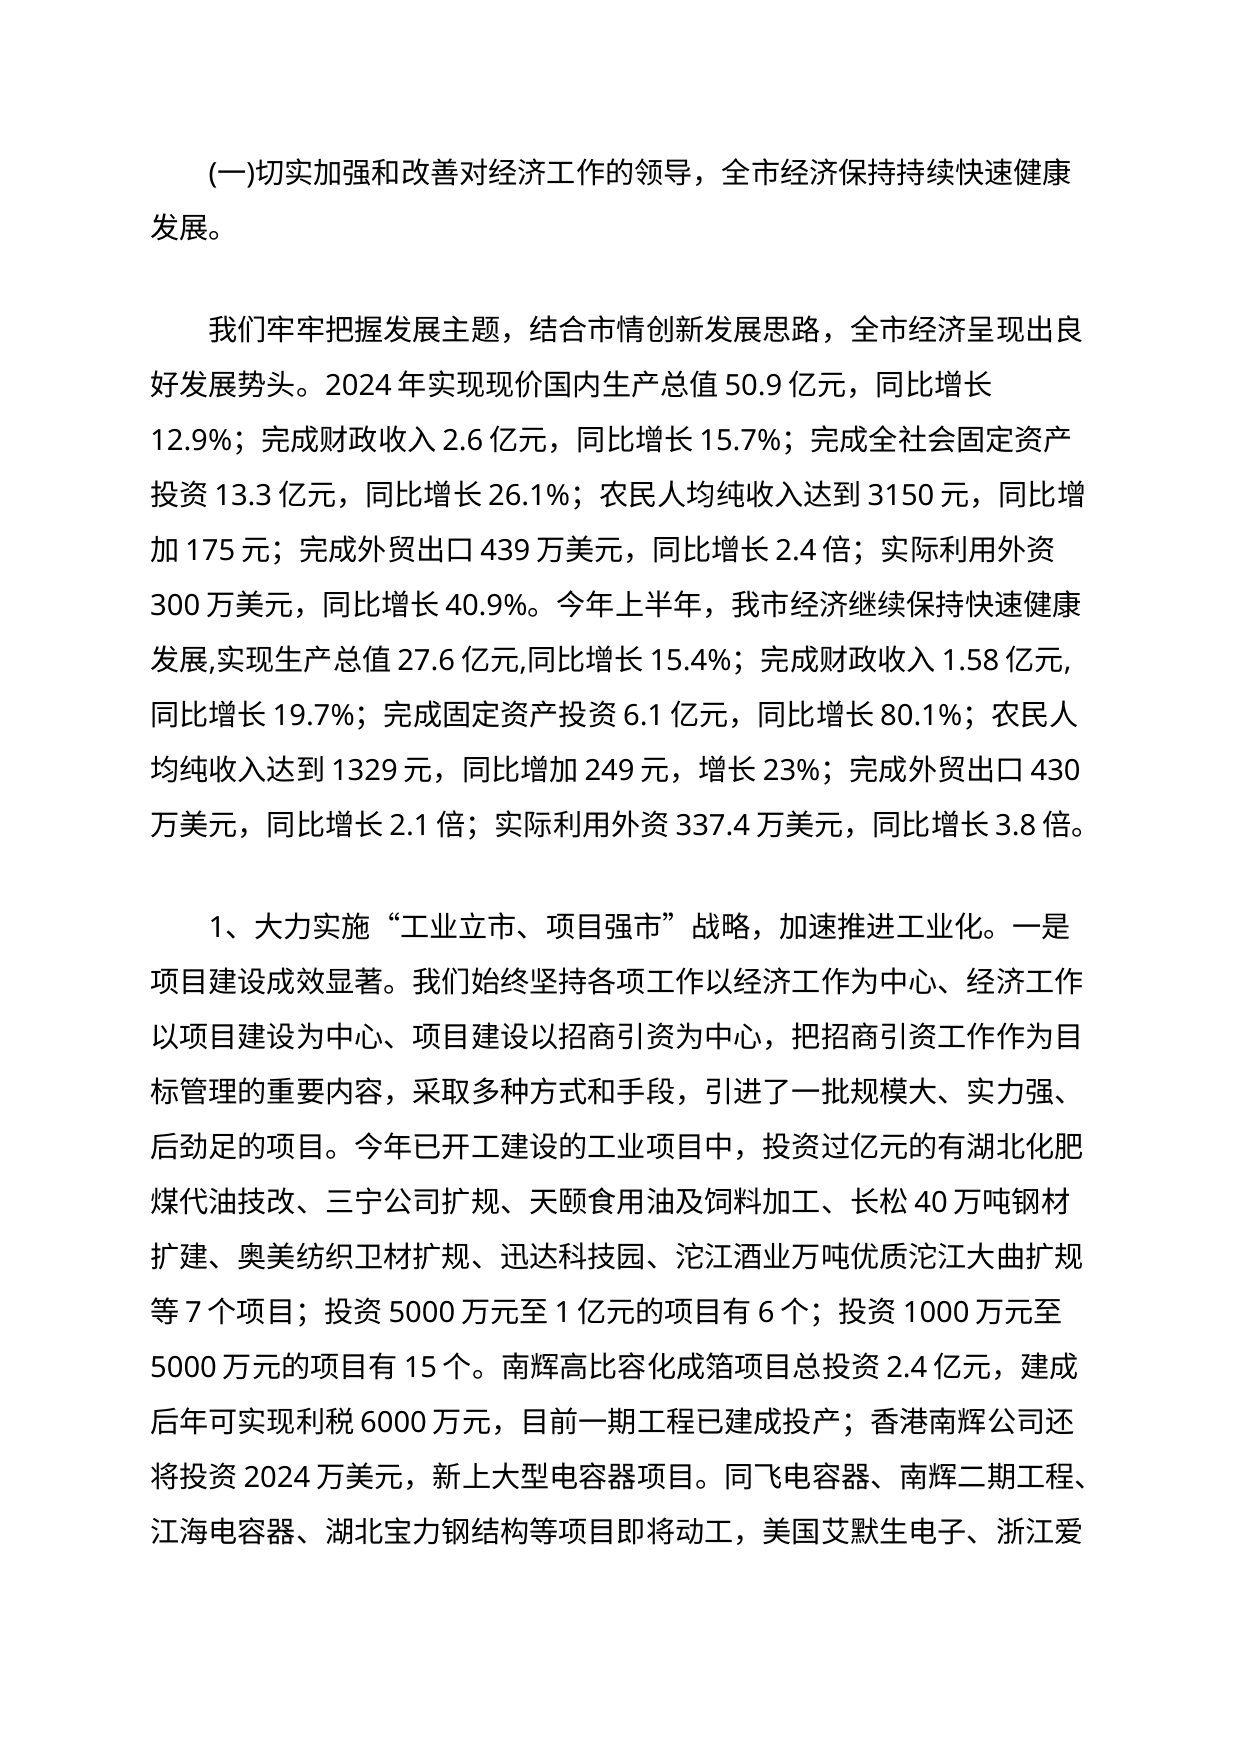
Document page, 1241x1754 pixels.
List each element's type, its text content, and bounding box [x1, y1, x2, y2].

text 我们牢牢把握发展主题，结合市情创新发展思路，全市经济呈现出良好发展势头。2024年实现现价国内生产总值50.9亿元，同比增长12.9%；完成财政收入2.6亿元，同比增长15.7%；完成全社会固定资产投资13.3亿元，同比增长26.1%；农民人均纯收入达到3150元，同比增加175元；完成外贸出口439万美元，同比增长2.4倍；实际利用外资300万美元，同比增长40.9%。今年上半年，我市经济继续保持快速健康发展,实现生产总值27.6亿元,同比增长15.4%；完成财政收入1.58亿元,同比增长19.7%；完成固定资产投资6.1亿元，同比增长80.1%；农民人均纯收入达到1329元，同比增加249元，增长23%；完成外贸出口430万美元，同比增长2.1倍；实际利用外资337.4万美元，同比增长3.8倍。 [150, 307, 1090, 844]
text (一)切实加强和改善对经济工作的领导，全市经济保持持续快速健康发展。 [150, 150, 1090, 247]
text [150, 904, 1090, 1550]
